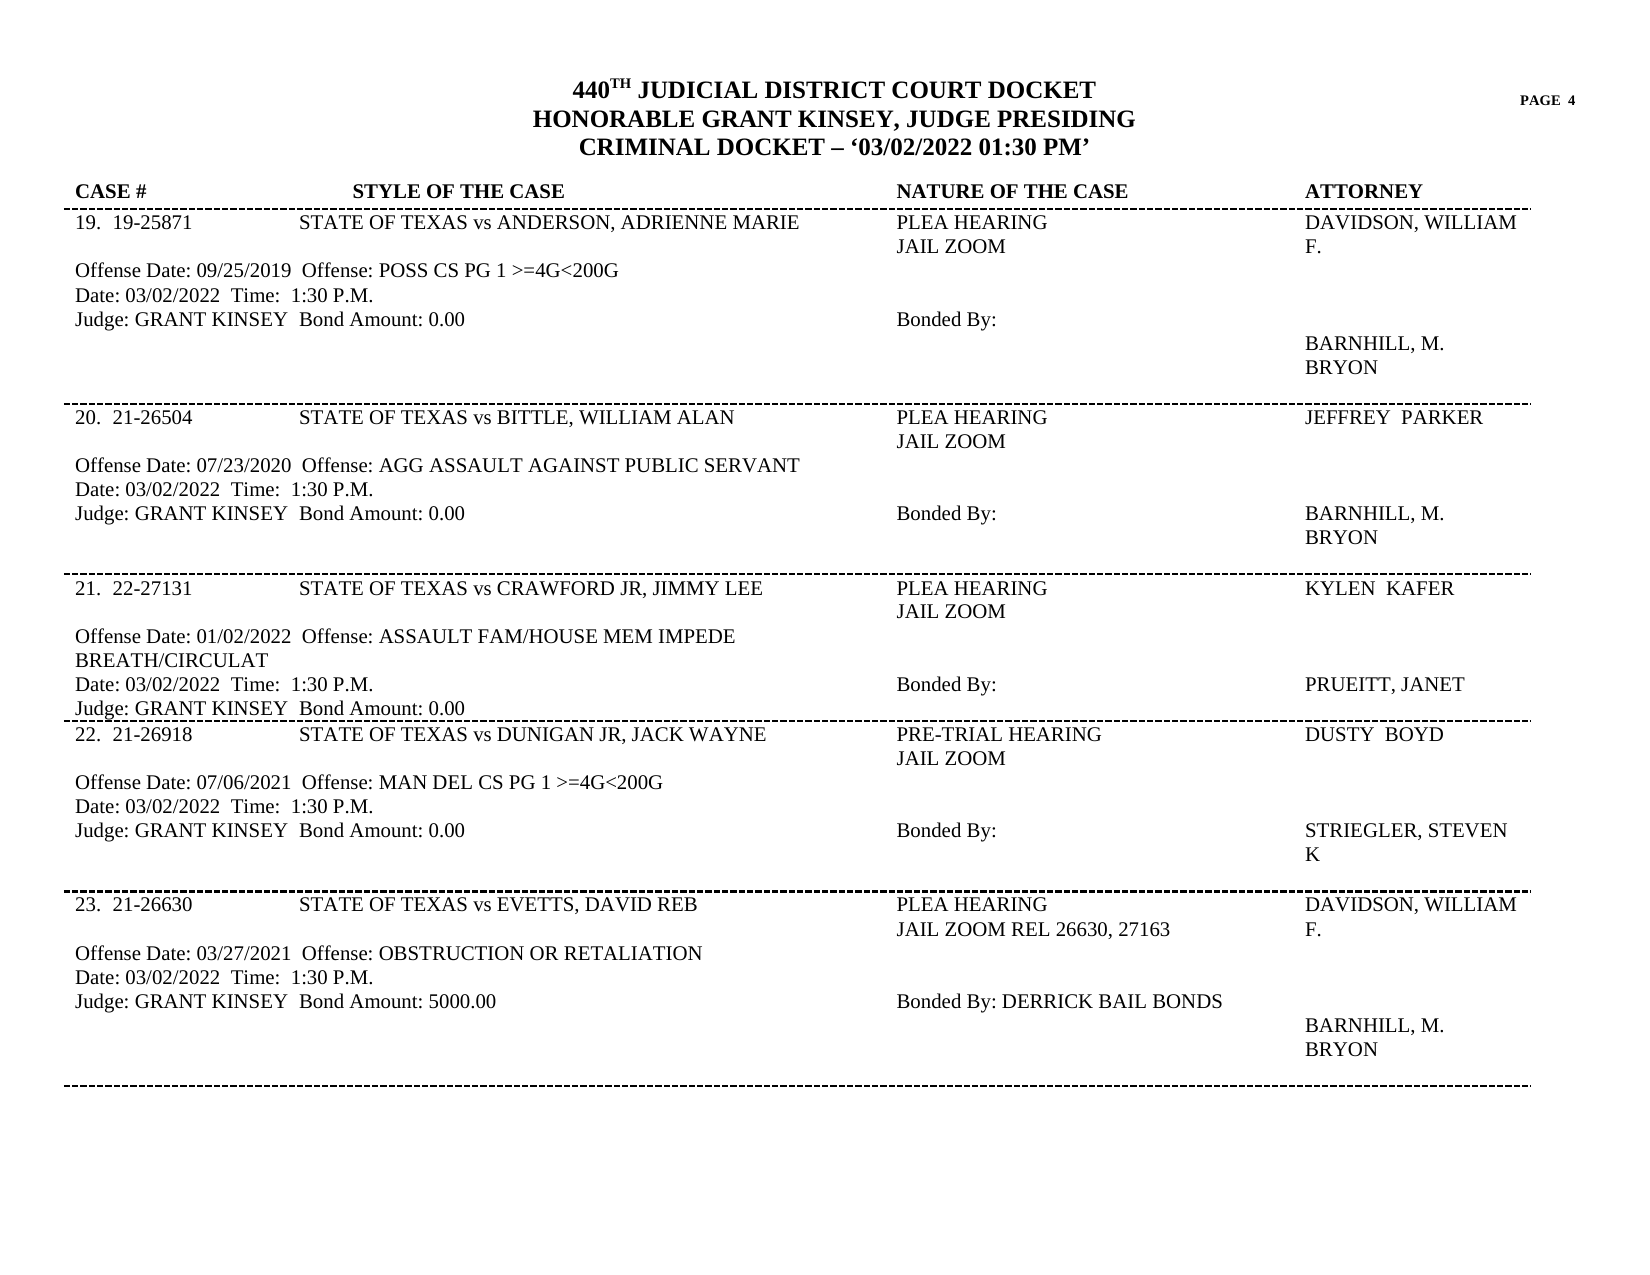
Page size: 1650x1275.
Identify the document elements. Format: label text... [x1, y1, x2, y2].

table_cell DAVIDSON, WILLIAM F. BARNHILL, M. BRYON [1294, 208, 1531, 403]
table_cell 21-26504 STATE OF TEXAS vs BITTLE, WILLIAM ALAN Offense Date: 07/23/2020 Offense: AGG ASSAULT AGAINST PUBLIC SERVANT Date: 03/02/2022 Time: 1:30 P.M. Judge: GRANT KINSEY Bond Amount: 0.00 [64, 403, 885, 573]
table_cell PLEA HEARING JAIL ZOOM Bonded By: [885, 403, 1294, 573]
table_cell 22-27131 STATE OF TEXAS vs CRAWFORD JR, JIMMY LEE Offense Date: 01/02/2022 Offense: ASSAULT FAM/HOUSE MEM IMPEDE BREATH/CIRCULAT Date: 03/02/2022 Time: 1:30 P.M. Judge: GRANT KINSEY Bond Amount: 0.00 [64, 573, 885, 720]
table_cell JEFFREY PARKER BARNHILL, M. BRYON [1294, 403, 1531, 573]
table_cell 19-25871 STATE OF TEXAS vs ANDERSON, ADRIENNE MARIE Offense Date: 09/25/2019 Offense: POSS CS PG 1 >=4G<200G Date: 03/02/2022 Time: 1:30 P.M. Judge: GRANT KINSEY Bond Amount: 0.00 [64, 208, 885, 403]
table_cell PLEA HEARING JAIL ZOOM REL 26630, 27163 Bonded By: DERRICK BAIL BONDS [885, 890, 1294, 1085]
table_header NATURE OF THE CASE [885, 179, 1294, 208]
table_header CASE # [64, 179, 341, 208]
table_cell DAVIDSON, WILLIAM F. BARNHILL, M. BRYON [1294, 890, 1531, 1085]
table_cell 21-26630 STATE OF TEXAS vs EVETTS, DAVID REB Offense Date: 03/27/2021 Offense: OBSTRUCTION OR RETALIATION Date: 03/02/2022 Time: 1:30 P.M. Judge: GRANT KINSEY Bond Amount: 5000.00 [64, 890, 885, 1085]
table_cell PLEA HEARING JAIL ZOOM Bonded By: [885, 208, 1294, 403]
table_cell 21-26918 STATE OF TEXAS vs DUNIGAN JR, JACK WAYNE Offense Date: 07/06/2021 Offense: MAN DEL CS PG 1 >=4G<200G Date: 03/02/2022 Time: 1:30 P.M. Judge: GRANT KINSEY Bond Amount: 0.00 [64, 720, 885, 890]
table_cell PLEA HEARING JAIL ZOOM Bonded By: [885, 573, 1294, 720]
table_header STYLE OF THE CASE [341, 179, 885, 208]
table_header ATTORNEY [1294, 179, 1531, 208]
table_cell PRE-TRIAL HEARING JAIL ZOOM Bonded By: [885, 720, 1294, 890]
table_cell KYLEN KAFER PRUEITT, JANET [1294, 573, 1531, 720]
table_cell DUSTY BOYD STRIEGLER, STEVEN K [1294, 720, 1531, 890]
